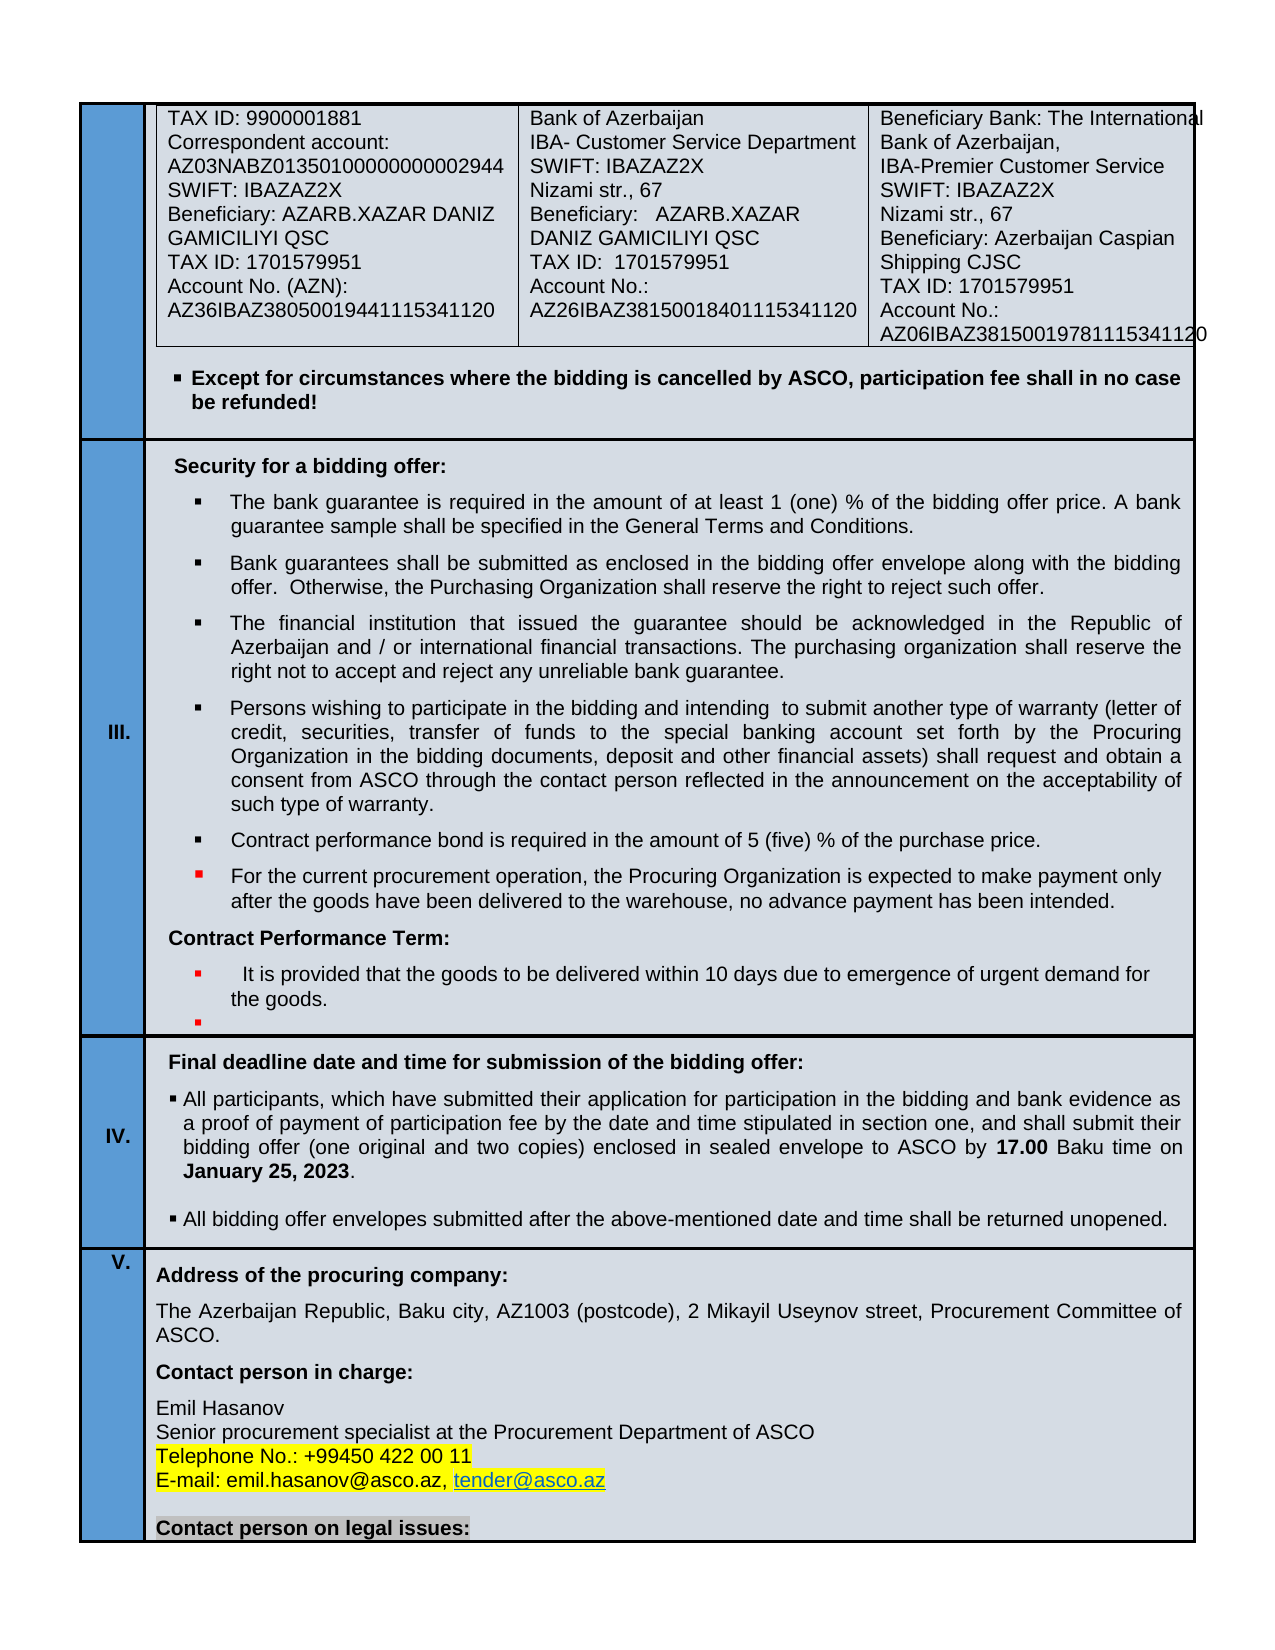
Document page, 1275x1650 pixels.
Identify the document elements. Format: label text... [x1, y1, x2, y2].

table_cell [82, 441, 143, 1034]
table_cell [82, 105, 143, 438]
table_cell [82, 1038, 143, 1247]
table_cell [146, 105, 1193, 438]
table_cell Final deadline date and time for submission of the bidding offer: All participants, which have submitted their application for participation in the bidding and bank evidence as a proof of payment of participation fee by the date and time stipulated in section one, and shall submit their bidding offer (one original and two copies) enclosed in sealed envelope to ASCO by 17.00 Baku time on January 25, 2023. All bidding offer envelopes submitted after the above-mentioned date and time shall be returned unopened. [146, 1038, 1193, 1247]
table_cell Security for a bidding offer: The bank guarantee is required in the amount of at least 1 (one) % of the bidding offer price. A bank guarantee sample shall be specified in the General Terms and Conditions. Bank guarantees shall be submitted as enclosed in the bidding offer envelope along with the bidding offer. Otherwise, the Purchasing Organization shall reserve the right to reject such offer. The financial institution that issued the guarantee should be acknowledged in the Republic of Azerbaijan and / or international financial transactions. The purchasing organization shall reserve the right not to accept and reject any unreliable bank guarantee. Persons wishing to participate in the bidding and intending to submit another type of warranty (letter of credit, securities, transfer of funds to the special banking account set forth by the Procuring Organization in the bidding documents, deposit and other financial assets) shall request and obtain a consent from ASCO through the contact person reflected in the announcement on the acceptability of such type of warranty. Contract performance bond is required in the amount of 5 (five) % of the purchase price. For the current procurement operation, the Procuring Organization is expected to make payment only after the goods have been delivered to the warehouse, no advance payment has been intended. Contract Performance Term: It is provided that the goods to be delivered within 10 days due to emergence of urgent demand for the goods. [146, 441, 1193, 1034]
table_cell [82, 1250, 143, 1540]
